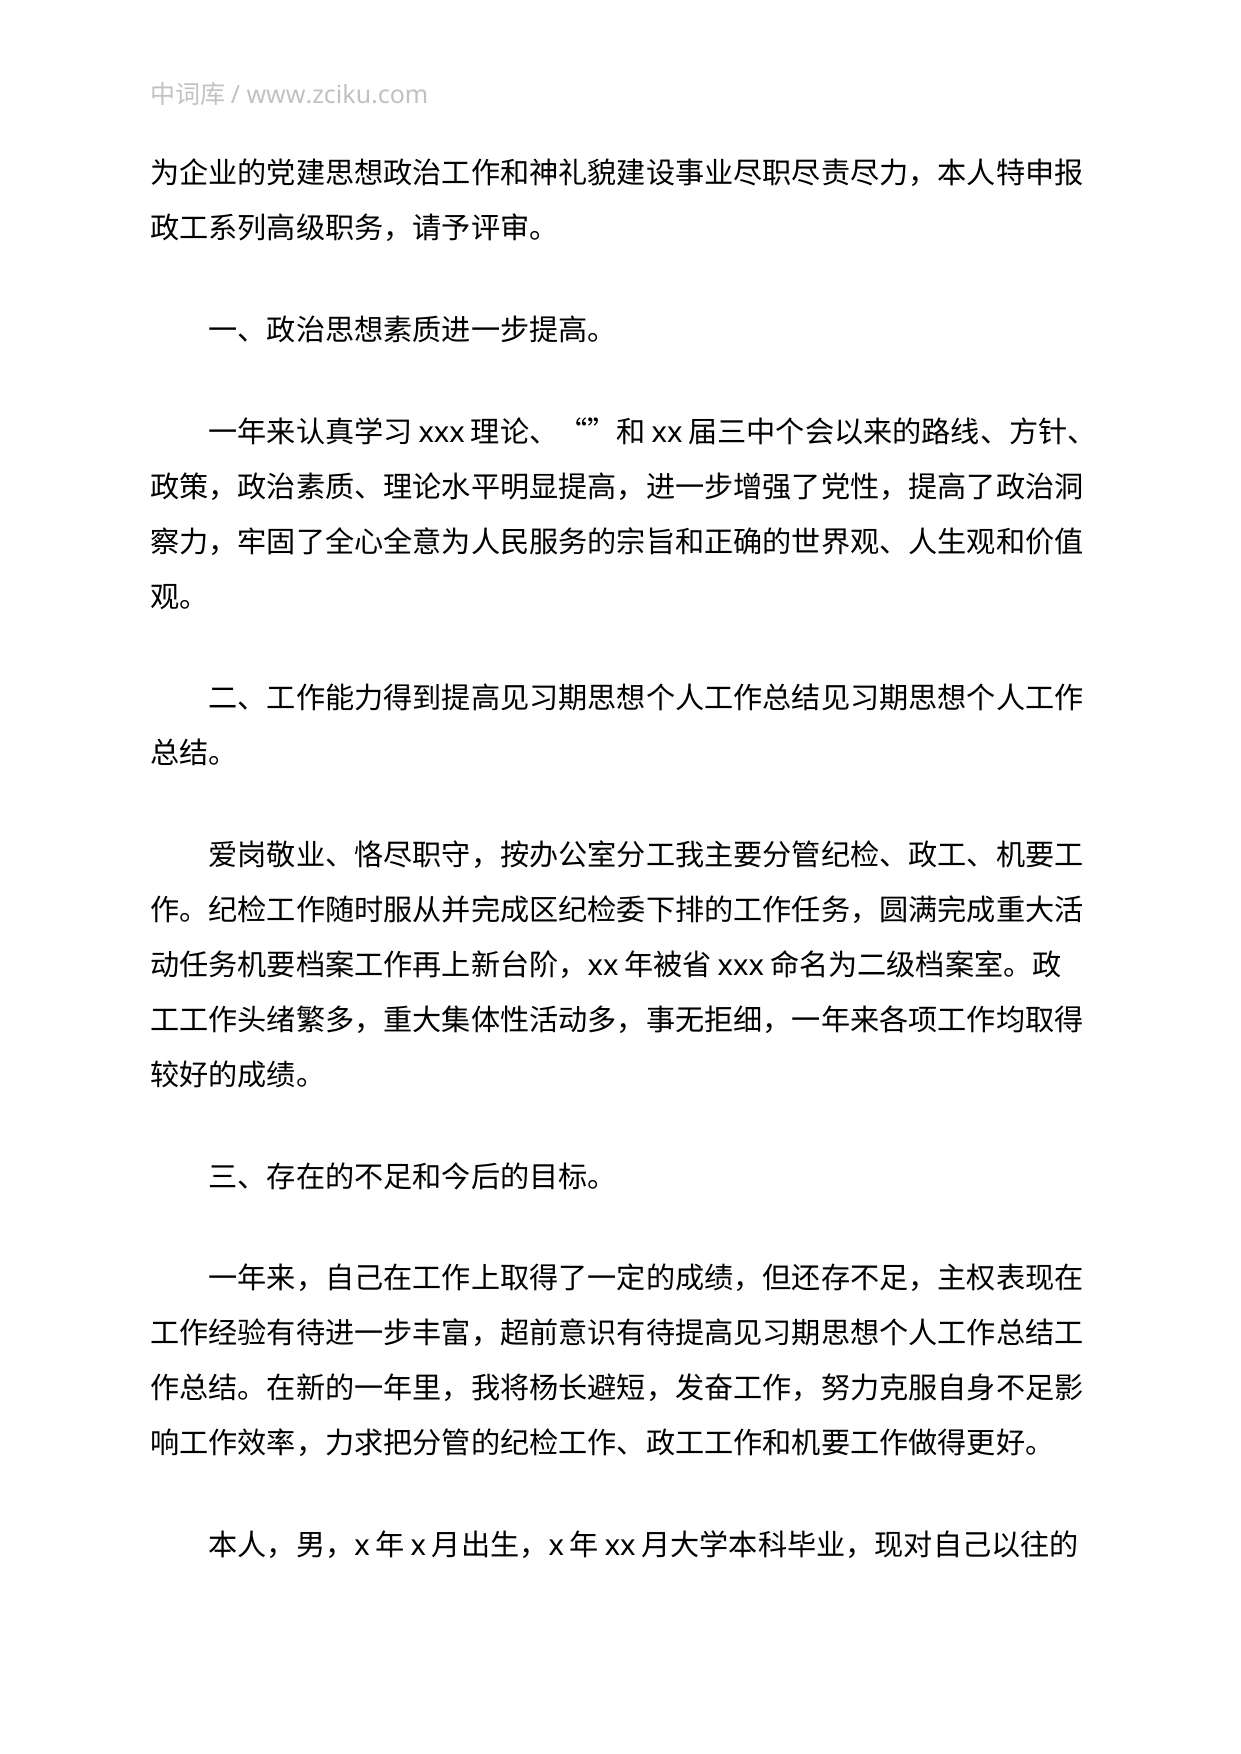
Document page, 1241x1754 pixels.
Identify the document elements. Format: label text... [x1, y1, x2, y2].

text 爱岗敬业、恪尽职守，按办公室分工我主要分管纪检、政工、机要工作。纪检工作随时服从并完成区纪检委下排的工作任务，圆满完成重大活动任务机要档案工作再上新台阶，xx年被省xxx命名为二级档案室。政工工作头绪繁多，重大集体性活动多，事无拒细，一年来各项工作均取得较好的成绩。 [150, 832, 1090, 1094]
text 一年来，自己在工作上取得了一定的成绩，但还存不足，主权表现在工作经验有待进一步丰富，超前意识有待提高见习期思想个人工作总结工作总结。在新的一年里，我将杨长避短，发奋工作，努力克服自身不足影响工作效率，力求把分管的纪检工作、政工工作和机要工作做得更好。 [150, 1255, 1090, 1462]
text 一、政治思想素质进一步提高。 [150, 307, 1090, 349]
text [150, 150, 1090, 247]
text 三、存在的不足和今后的目标。 [150, 1153, 1090, 1195]
text 二、工作能力得到提高见习期思想个人工作总结见习期思想个人工作总结。 [150, 675, 1090, 772]
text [150, 1521, 1090, 1564]
text 一年来认真学习xxx理论、“”和xx届三中个会以来的路线、方针、政策，政治素质、理论水平明显提高，进一步增强了党性，提高了政治洞察力，牢固了全心全意为人民服务的宗旨和正确的世界观、人生观和价值观。 [150, 408, 1090, 616]
